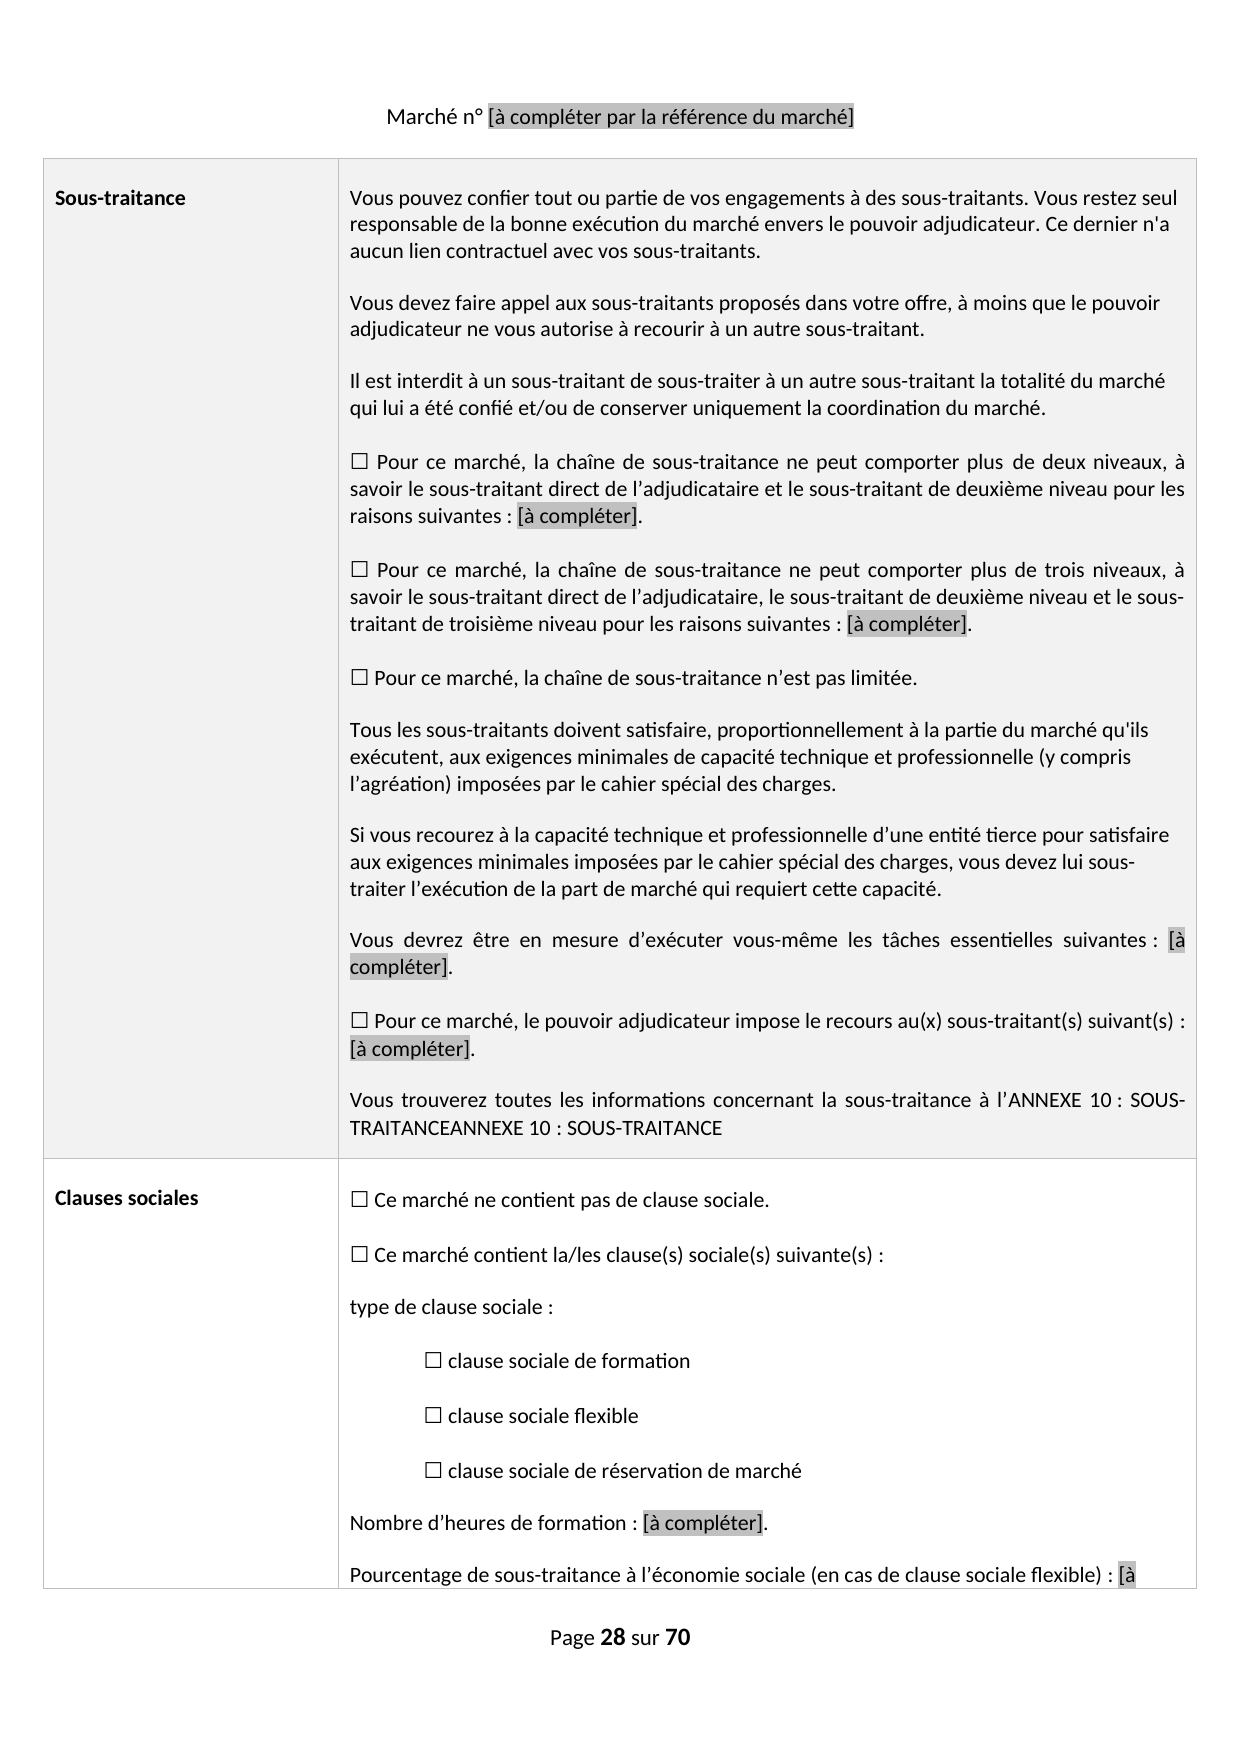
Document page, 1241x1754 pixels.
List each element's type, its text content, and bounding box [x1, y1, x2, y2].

table_cell Vous pouvez confier tout ou partie de vos engagements à des sous-traitants. Vous restez seul responsable de la bonne exécution du marché envers le pouvoir adjudicateur. Ce dernier n'a aucun lien contractuel avec vos sous-traitants. Vous devez faire appel aux sous-traitants proposés dans votre offre, à moins que le pouvoir adjudicateur ne vous autorise à recourir à un autre sous-traitant. Il est interdit à un sous-traitant de sous-traiter à un autre sous-traitant la totalité du marché qui lui a été confié et/ou de conserver uniquement la coordination du marché. Pour ce marché, la chaîne de sous-traitance ne peut comporter plus de deux niveaux, à savoir le sous-traitant direct de l’adjudicataire et le sous-traitant de deuxième niveau pour les raisons suivantes : . Pour ce marché, la chaîne de sous-traitance ne peut comporter plus de trois niveaux, à savoir le sous-traitant direct de l’adjudicataire, le sous-traitant de deuxième niveau et le sous-traitant de troisième niveau pour les raisons suivantes : . Pour ce marché, la chaîne de sous-traitance n’est pas limitée. Tous les sous-traitants doivent satisfaire, proportionnellement à la partie du marché qu'ils exécutent, aux exigences minimales de capacité technique et professionnelle (y compris l’agréation) imposées par le cahier spécial des charges. Si vous recourez à la capacité technique et professionnelle d’une entité tierce pour satisfaire aux exigences minimales imposées par le cahier spécial des charges, vous devez lui sous-traiter l’exécution de la part de marché qui requiert cette capacité. Vous devrez être en mesure d’exécuter vous-même les tâches essentielles suivantes : . Pour ce marché, le pouvoir adjudicateur impose le recours au(x) sous-traitant(s) suivant(s) : . Vous trouverez toutes les informations concernant la sous-traitance à l’ANNEXE 10 : SOUS-TRAITANCE [339, 159, 1196, 1158]
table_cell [339, 1159, 1196, 1588]
table_cell Clauses sociales [44, 1159, 338, 1588]
table_cell Sous-traitance [44, 159, 338, 1158]
